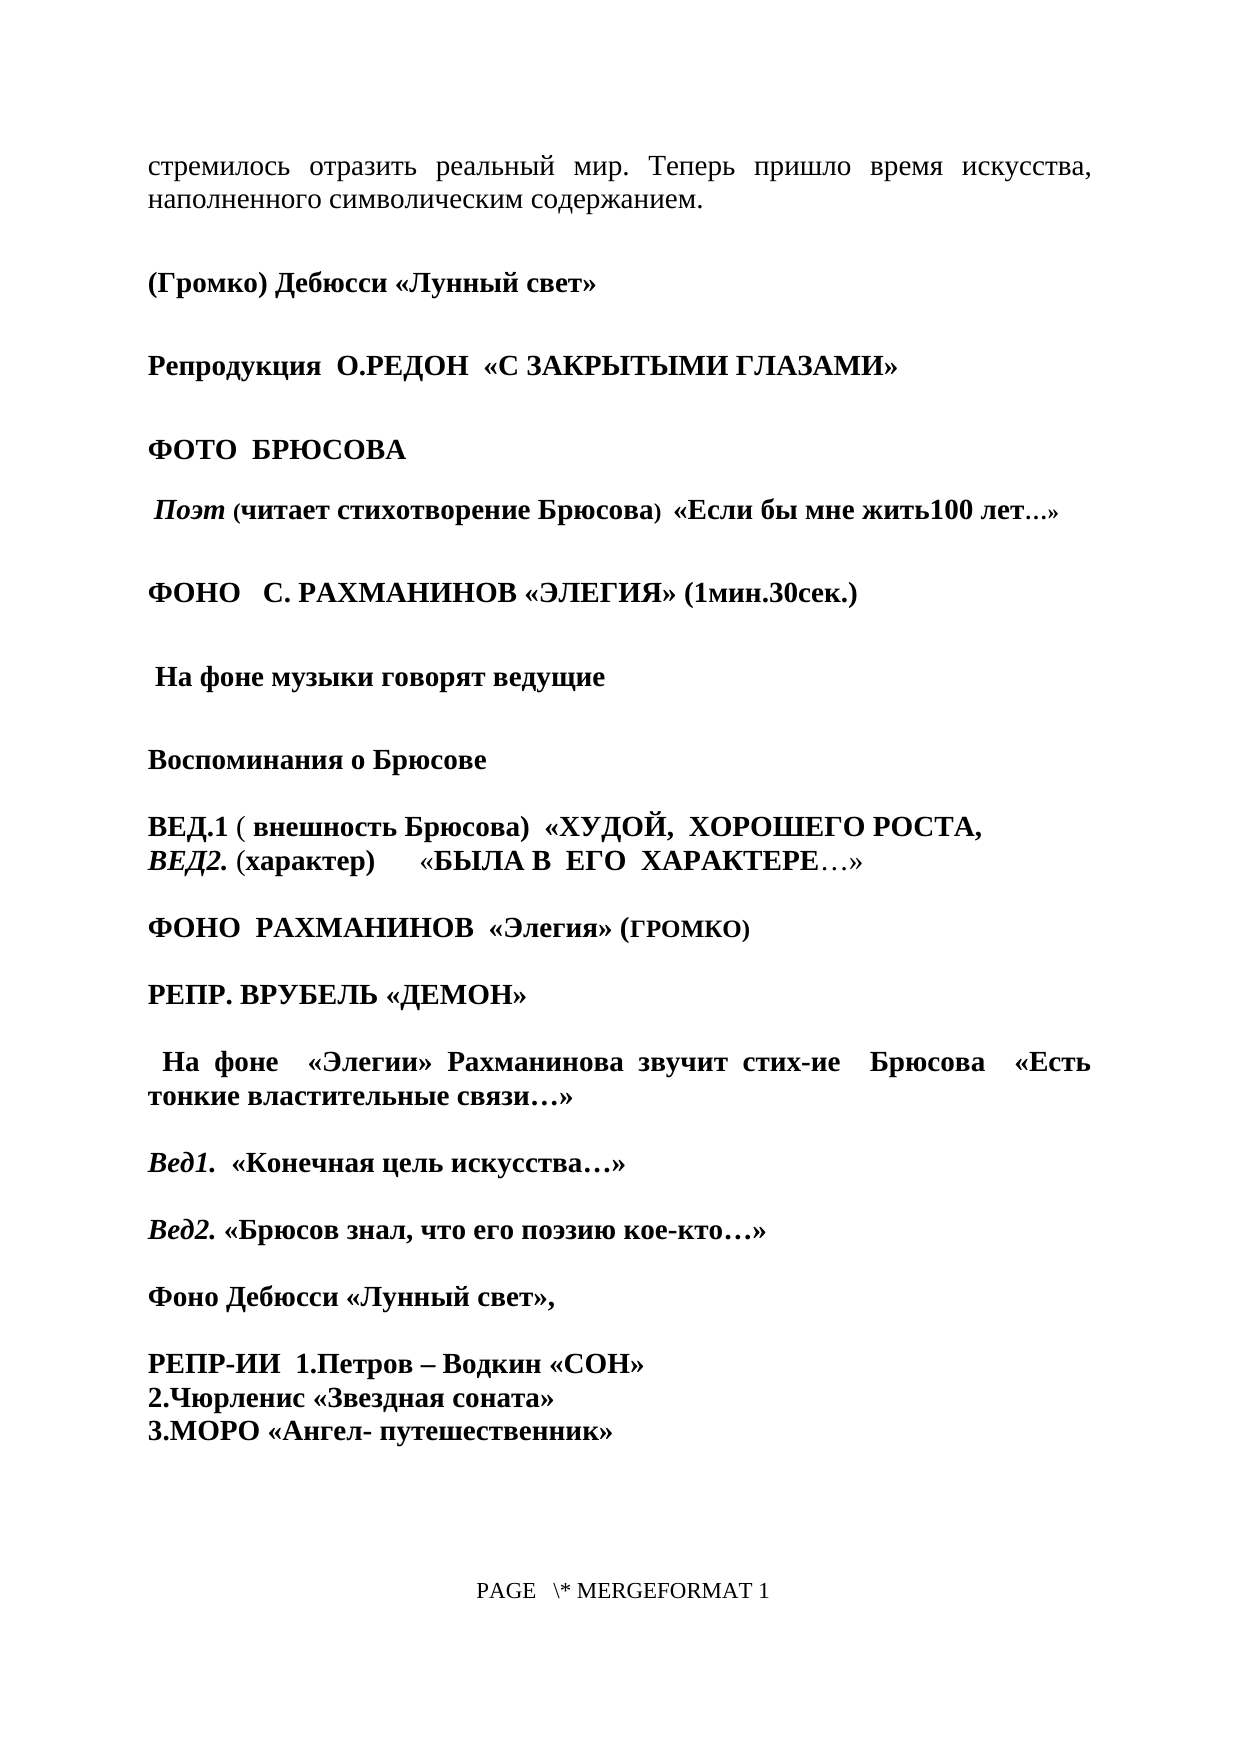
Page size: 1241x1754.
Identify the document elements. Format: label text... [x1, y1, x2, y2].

text (Громко) Дебюсси «Лунный свет» [148, 265, 1092, 298]
text На фоне «Элегии» Рахманинова звучит стих-ие Брюсова «Есть тонкие властительные связи…» [148, 1044, 1092, 1111]
text ВЕД2. (характер) «БЫЛА В ЕГО ХАРАКТЕРЕ…» [148, 843, 1092, 877]
text Фоно Дебюсси «Лунный свет», [148, 1279, 1092, 1313]
text 2.Чюрленис «Звездная соната» [148, 1380, 1092, 1413]
text Вед1. «Конечная цель искусства…» [148, 1145, 1092, 1178]
text ФОНО РАХМАНИНОВ «Элегия» (ГРОМКО) [148, 910, 1092, 944]
text Поэт (читает стихотворение Брюсова) «Если бы мне жить100 лет…» [148, 492, 1092, 525]
text На фоне музыки говорят ведущие [148, 659, 1092, 692]
text 3.МОРО «Ангел- путешественник» [148, 1413, 1092, 1447]
text ВЕД.1 ( внешность Брюсова) «ХУДОЙ, ХОРОШЕГО РОСТА, [148, 809, 1092, 843]
text Вед2. «Брюсов знал, что его поэзию кое-кто…» [148, 1212, 1092, 1246]
text РЕПР. ВРУБЕЛЬ «ДЕМОН» [148, 977, 1092, 1011]
text Воспоминания о Брюсове [148, 742, 1092, 776]
text Репродукция О.РЕДОН «С ЗАКРЫТЫМИ ГЛАЗАМИ» [148, 348, 1092, 382]
text РЕПР-ИИ 1.Петров – Водкин «СОН» [148, 1346, 1092, 1380]
text ФОНО С. РАХМАНИНОВ «ЭЛЕГИЯ» (1мин.30сек.) [148, 575, 1092, 609]
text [148, 148, 1092, 215]
text ФОТО БРЮСОВА [148, 432, 1092, 465]
